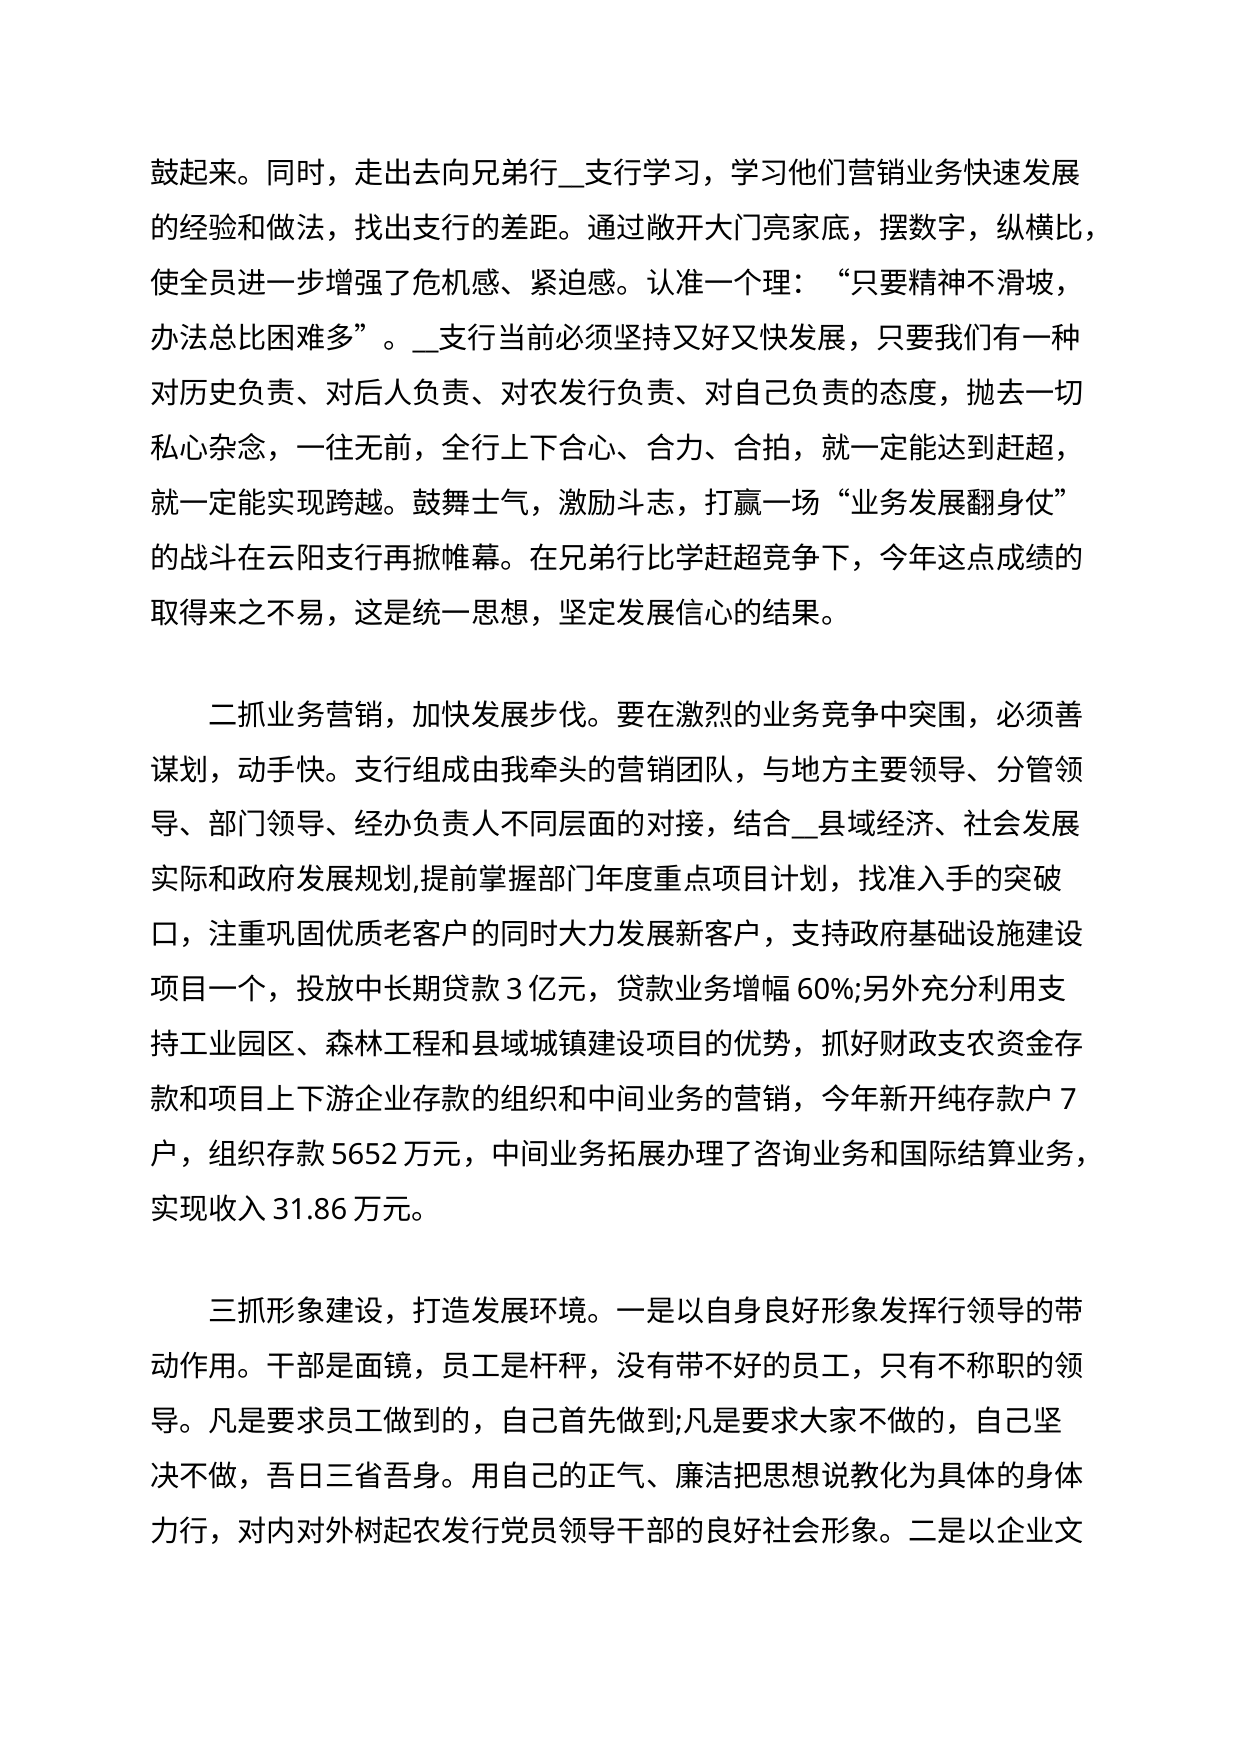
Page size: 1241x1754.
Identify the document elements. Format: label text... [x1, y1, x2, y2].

text 二抓业务营销，加快发展步伐。要在激烈的业务竞争中突围，必须善谋划，动手快。支行组成由我牵头的营销团队，与地方主要领导、分管领导、部门领导、经办负责人不同层面的对接，结合__县域经济、社会发展实际和政府发展规划,提前掌握部门年度重点项目计划，找准入手的突破口，注重巩固优质老客户的同时大力发展新客户，支持政府基础设施建设项目一个，投放中长期贷款3亿元，贷款业务增幅60%;另外充分利用支持工业园区、森林工程和县域城镇建设项目的优势，抓好财政支农资金存款和项目上下游企业存款的组织和中间业务的营销，今年新开纯存款户7户，组织存款5652万元，中间业务拓展办理了咨询业务和国际结算业务，实现收入31.86万元。 [150, 691, 1090, 1228]
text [150, 150, 1090, 632]
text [150, 1288, 1090, 1550]
